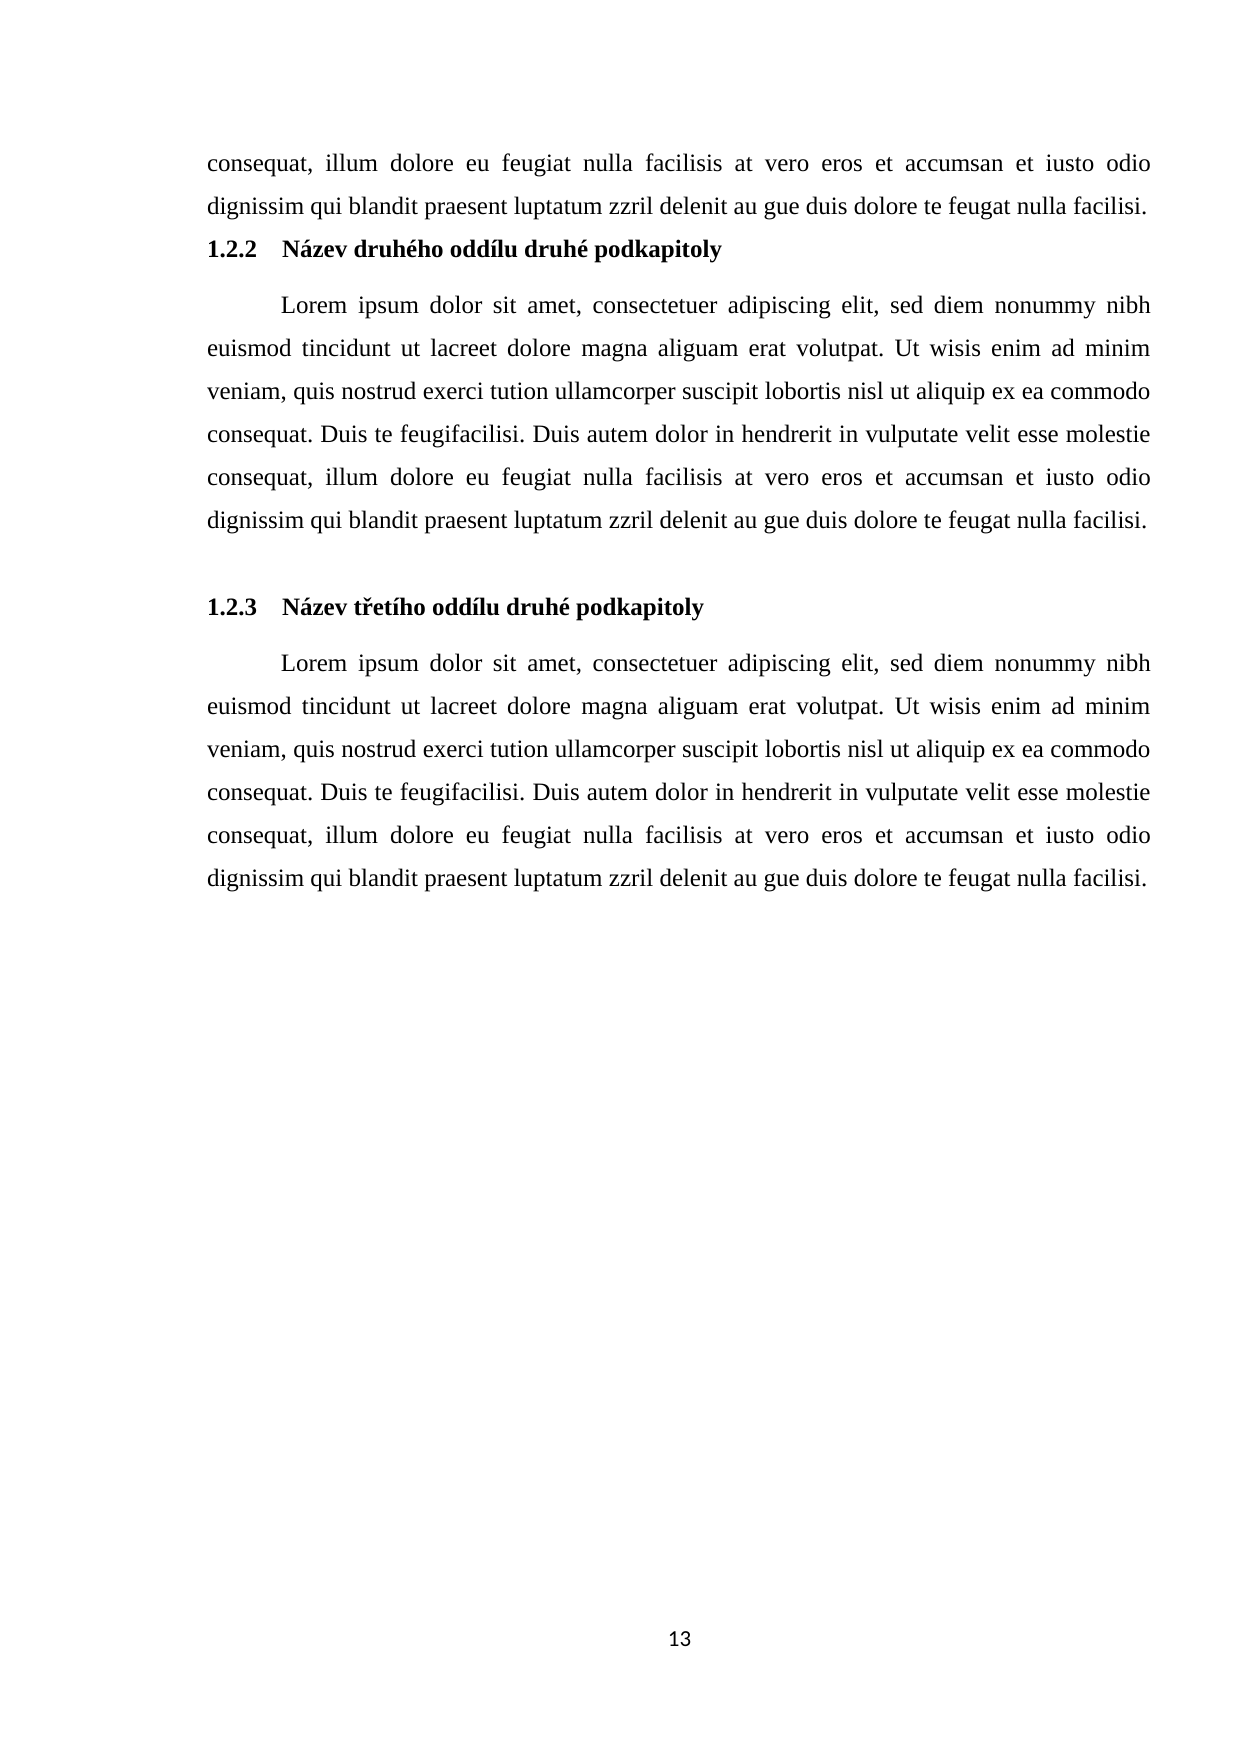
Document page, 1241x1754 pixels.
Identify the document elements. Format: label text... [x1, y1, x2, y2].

subtitle Název třetího oddílu druhé podkapitoly [207, 592, 1152, 621]
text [207, 148, 1152, 219]
subtitle Název druhého oddílu druhé podkapitoly [207, 234, 1152, 263]
